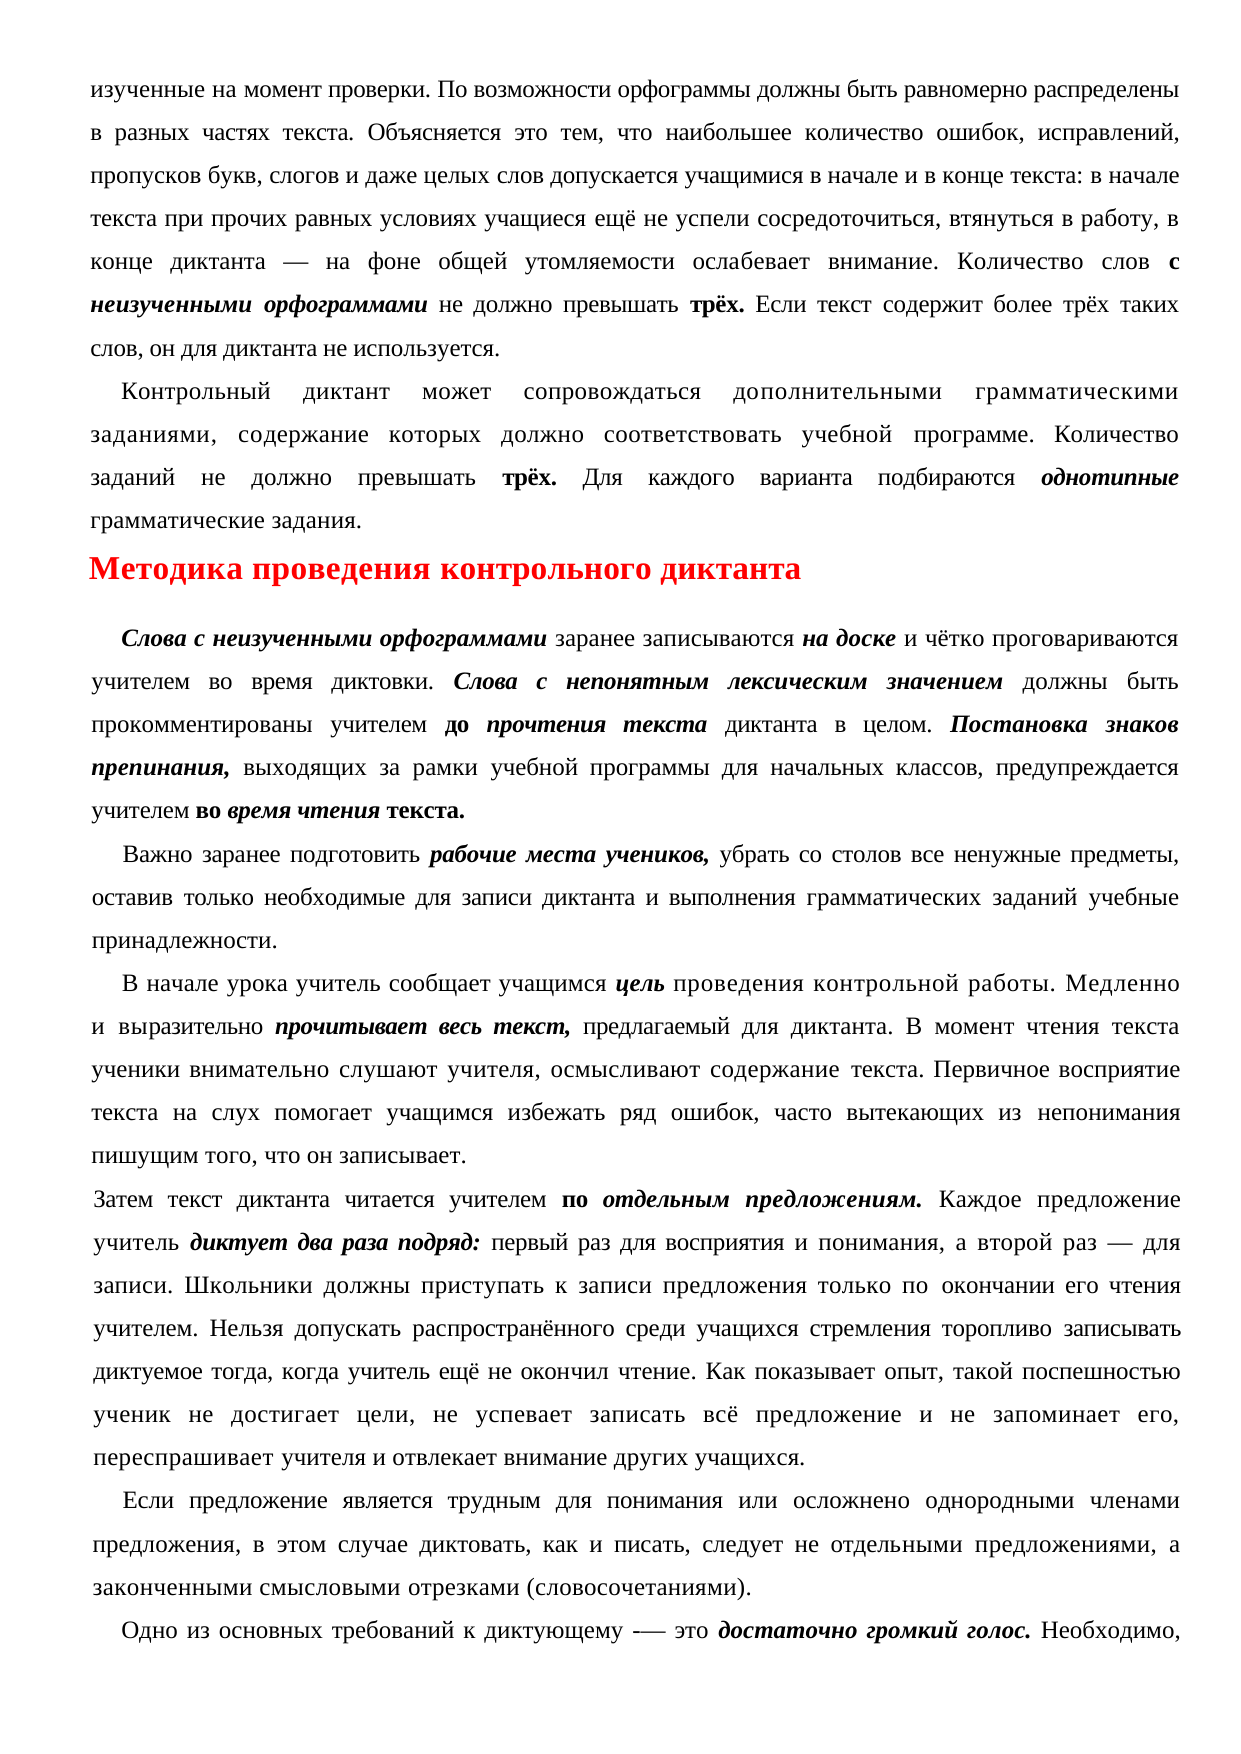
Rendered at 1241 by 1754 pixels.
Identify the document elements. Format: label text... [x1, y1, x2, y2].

text Затем текст диктанта читается учителем по отдельным предложениям. Каждое предложение учитель диктует два раза подряд: первый раз для восприятия и понимания, а второй раз — для записи. Школьники должны приступать к записи предложения только по окончании его чтения учителем. Нельзя допускать распространённого среди учащихся стремления торопливо записывать диктуемое тогда, когда учитель ещё не окончил чтение. Как показывает опыт, такой поспешностью ученик не достигает цели, не успевает записать всё предложение и не запоминает его, переспрашивает учителя и отвлекает внимание других учащихся. [93, 1184, 1181, 1471]
text Если предложение является трудным для понимания или осложнено однородными членами предложения, в этом случае диктовать, как и писать, следует не отдельными предложениями, а законченными смысловыми отрезками (словосочетаниями). [92, 1486, 1181, 1601]
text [90, 74, 1180, 361]
text Контрольный диктант может сопровождаться дополнительными грамматическими заданиями, содержание которых должно соответствовать учебной программе. Количество заданий не должно превышать трёх. Для каждого варианта подбираются однотипные грамматические задания. [90, 376, 1179, 534]
text Важно заранее подготовить рабочие места учеников, убрать со столов все ненужные предметы, оставив только необходимые для записи диктанта и выполнения грамматических заданий учебные принадлежности. [92, 839, 1180, 954]
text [91, 1615, 1181, 1644]
text В начале урока учитель сообщает учащимся цель проведения контрольной работы. Медленно и выразительно прочитывает весь текст, предлагаемый для диктанта. В момент чтения текста ученики внимательно слушают учителя, осмысливают содержание текста. Первичное восприятие текста на слух помогает учащимся избежать ряд ошибок, часто вытекающих из непонимания пишущим того, что он записывает. [91, 968, 1181, 1169]
text Слова с неизученными орфограммами заранее записываются на доске и чётко проговариваются учителем во время диктовки. Слова с непонятным лексическим значением должны быть прокомментированы учителем до прочтения текста диктанта в целом. Постановка знаков препинания, выходящих за рамки учебной программы для начальных классов, предупреждается учителем во время чтения текста. [91, 623, 1179, 824]
text Методика проведения контрольного диктанта [89, 548, 1091, 587]
